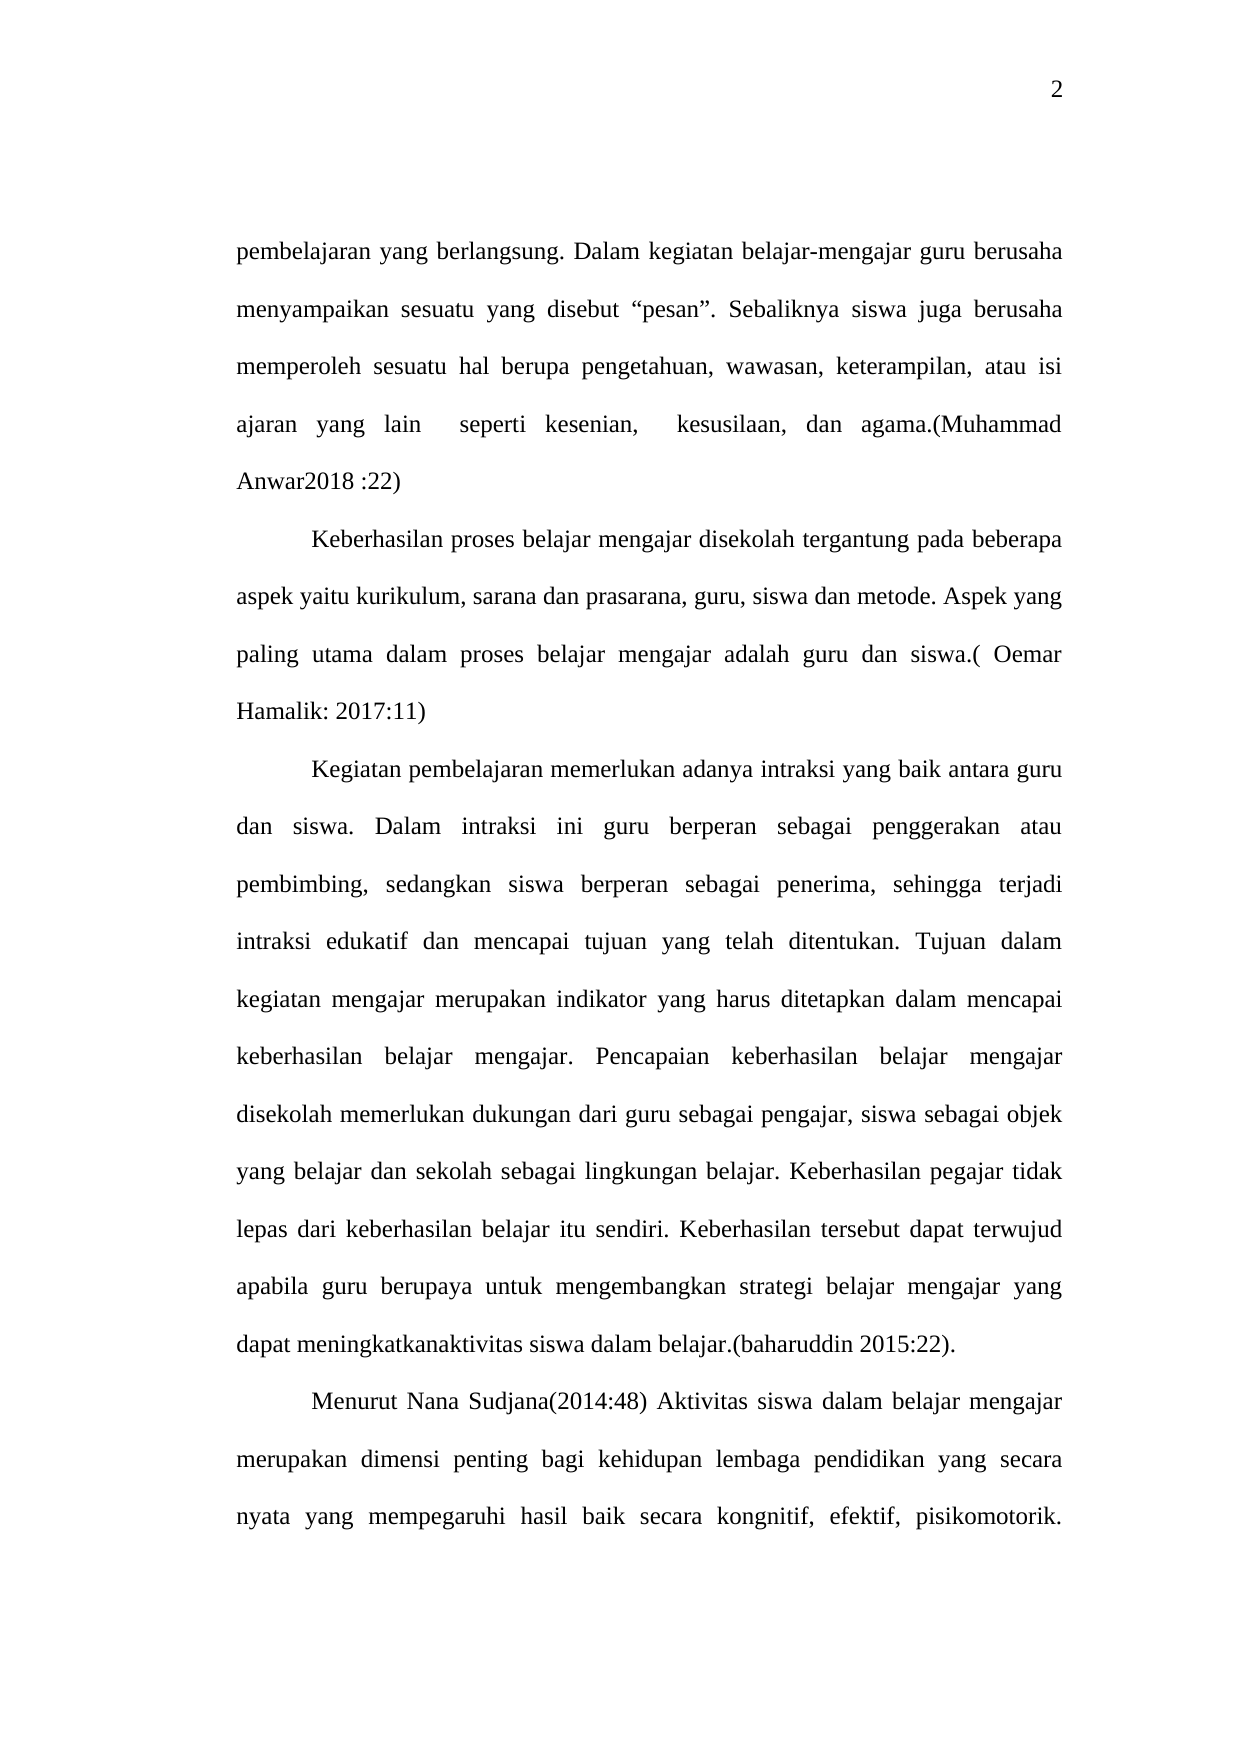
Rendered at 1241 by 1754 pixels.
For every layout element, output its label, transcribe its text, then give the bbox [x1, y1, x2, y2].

text Keberhasilan proses belajar mengajar disekolah tergantung pada beberapa aspek yaitu kurikulum, sarana dan prasarana, guru, siswa dan metode. Aspek yang paling utama dalam proses belajar mengajar adalah guru dan siswa.( Oemar Hamalik: 2017:11) [236, 524, 1063, 725]
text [236, 1386, 1063, 1530]
text pembelajaran yang berlangsung. Dalam kegiatan belajar-mengajar guru berusaha menyampaikan sesuatu yang disebut “pesan”. Sebaliknya siswa juga berusaha memperoleh sesuatu hal berupa pengetahuan, wawasan, keterampilan, atau isi ajaran yang lain seperti kesenian, kesusilaan, dan agama.(Muhammad Anwar2018 :22) [236, 236, 1063, 495]
text Kegiatan pembelajaran memerlukan adanya intraksi yang baik antara guru dan siswa. Dalam intraksi ini guru berperan sebagai penggerakan atau pembimbing, sedangkan siswa berperan sebagai penerima, sehingga terjadi intraksi edukatif dan mencapai tujuan yang telah ditentukan. Tujuan dalam kegiatan mengajar merupakan indikator yang harus ditetapkan dalam mencapai keberhasilan belajar mengajar. Pencapaian keberhasilan belajar mengajar disekolah memerlukan dukungan dari guru sebagai pengajar, siswa sebagai objek yang belajar dan sekolah sebagai lingkungan belajar. Keberhasilan pegajar tidak lepas dari keberhasilan belajar itu sendiri. Keberhasilan tersebut dapat terwujud apabila guru berupaya untuk mengembangkan strategi belajar mengajar yang dapat meningkatkanaktivitas siswa dalam belajar.(baharuddin 2015:22). [236, 754, 1063, 1357]
